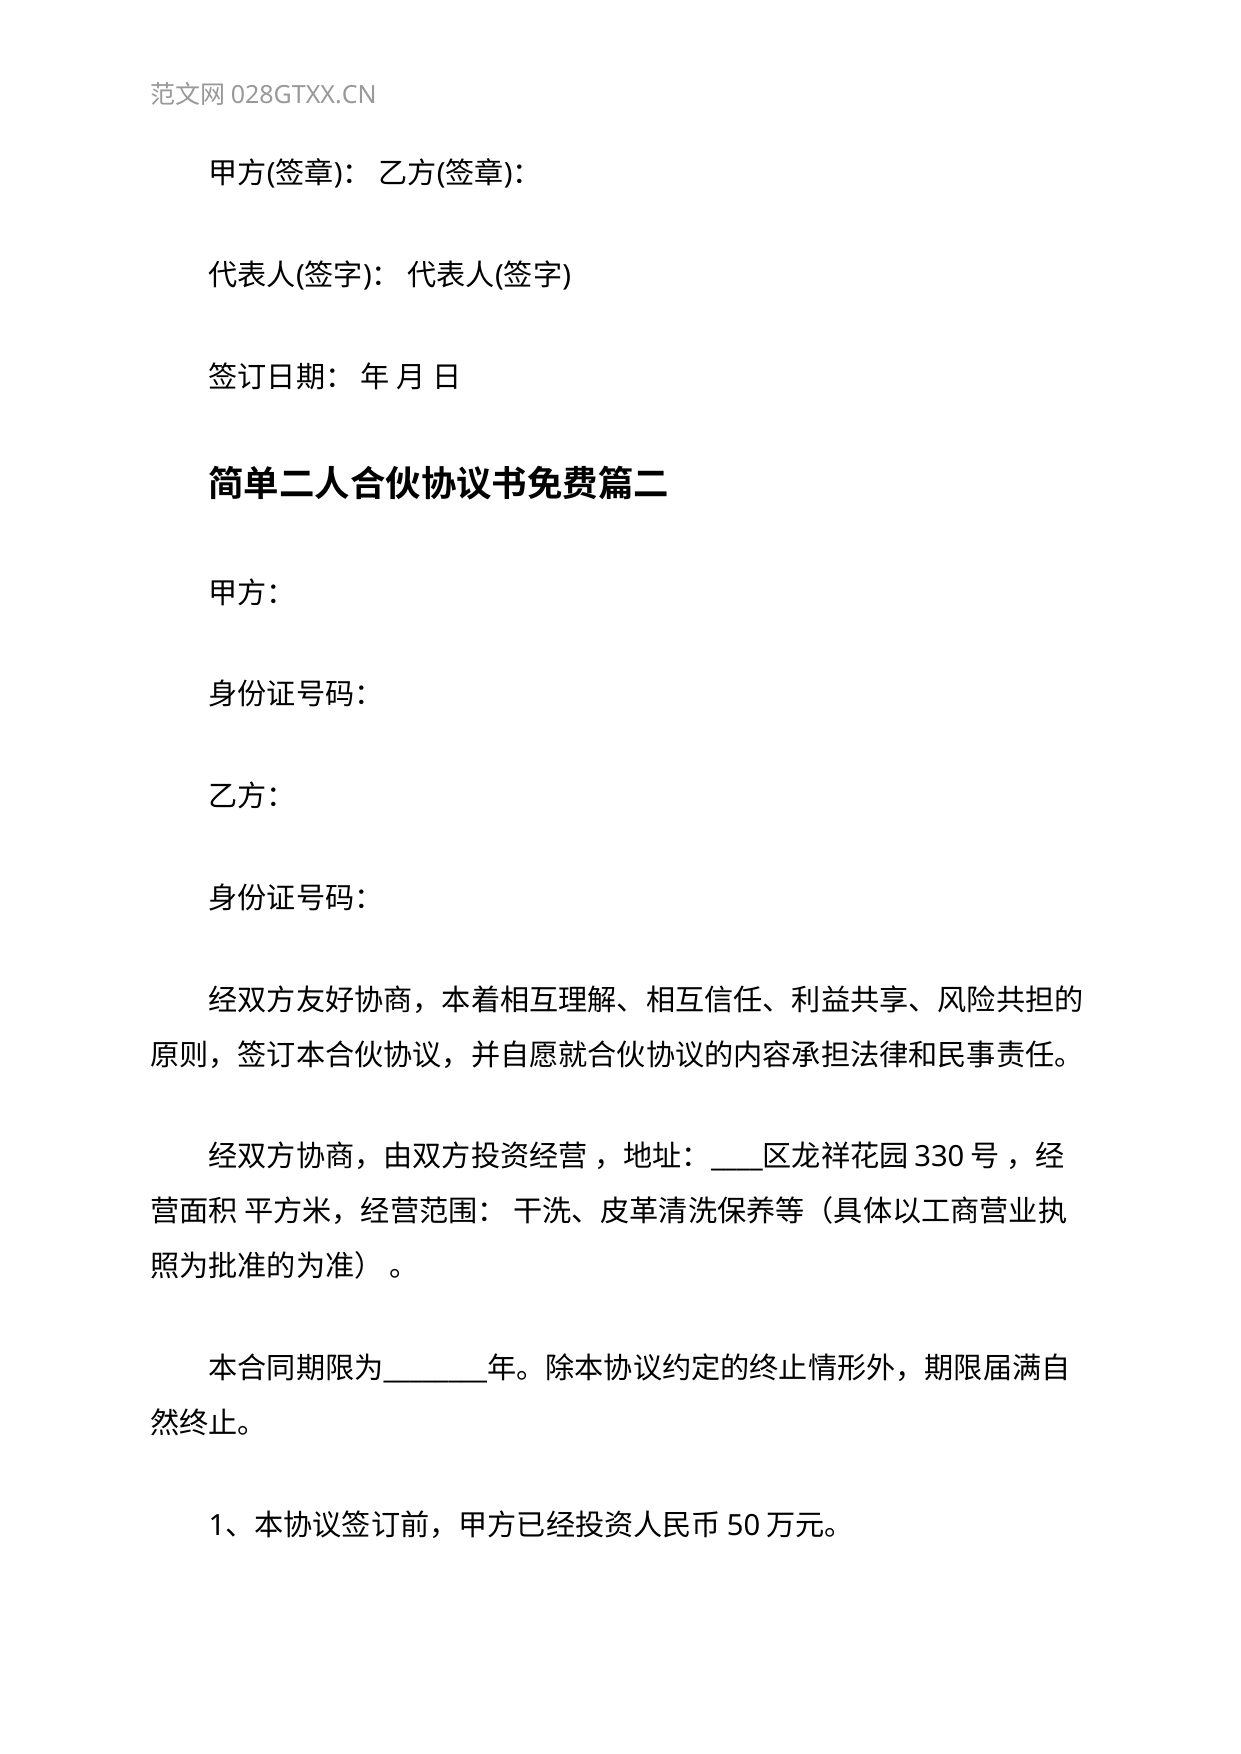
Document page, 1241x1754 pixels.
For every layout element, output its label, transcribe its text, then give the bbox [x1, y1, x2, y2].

text 身份证号码： [150, 671, 1090, 713]
text 甲方： [150, 569, 1090, 611]
text 乙方： [150, 773, 1090, 815]
text 简单二人合伙协议书免费篇二 [150, 456, 1090, 507]
text 甲方(签章)： 乙方(签章)： [150, 150, 1090, 192]
text 1、本协议签订前，甲方已经投资人民币50万元。 [150, 1501, 1090, 1544]
text 签订日期： 年 月 日 [150, 354, 1090, 396]
text 代表人(签字)： 代表人(签字) [150, 252, 1090, 294]
text 经双方友好协商，本着相互理解、相互信任、利益共享、风险共担的原则，签订本合伙协议，并自愿就合伙协议的内容承担法律和民事责任。 [150, 976, 1090, 1073]
text 身份证号码： [150, 874, 1090, 917]
text 经双方协商，由双方投资经营 ，地址：____区龙祥花园330号 ，经营面积 平方米，经营范围： 干洗、皮革清洗保养等（具体以工商营业执照为批准的为准） 。 [150, 1133, 1090, 1285]
text 本合同期限为________年。除本协议约定的终止情形外，期限届满自然终止。 [150, 1344, 1090, 1442]
